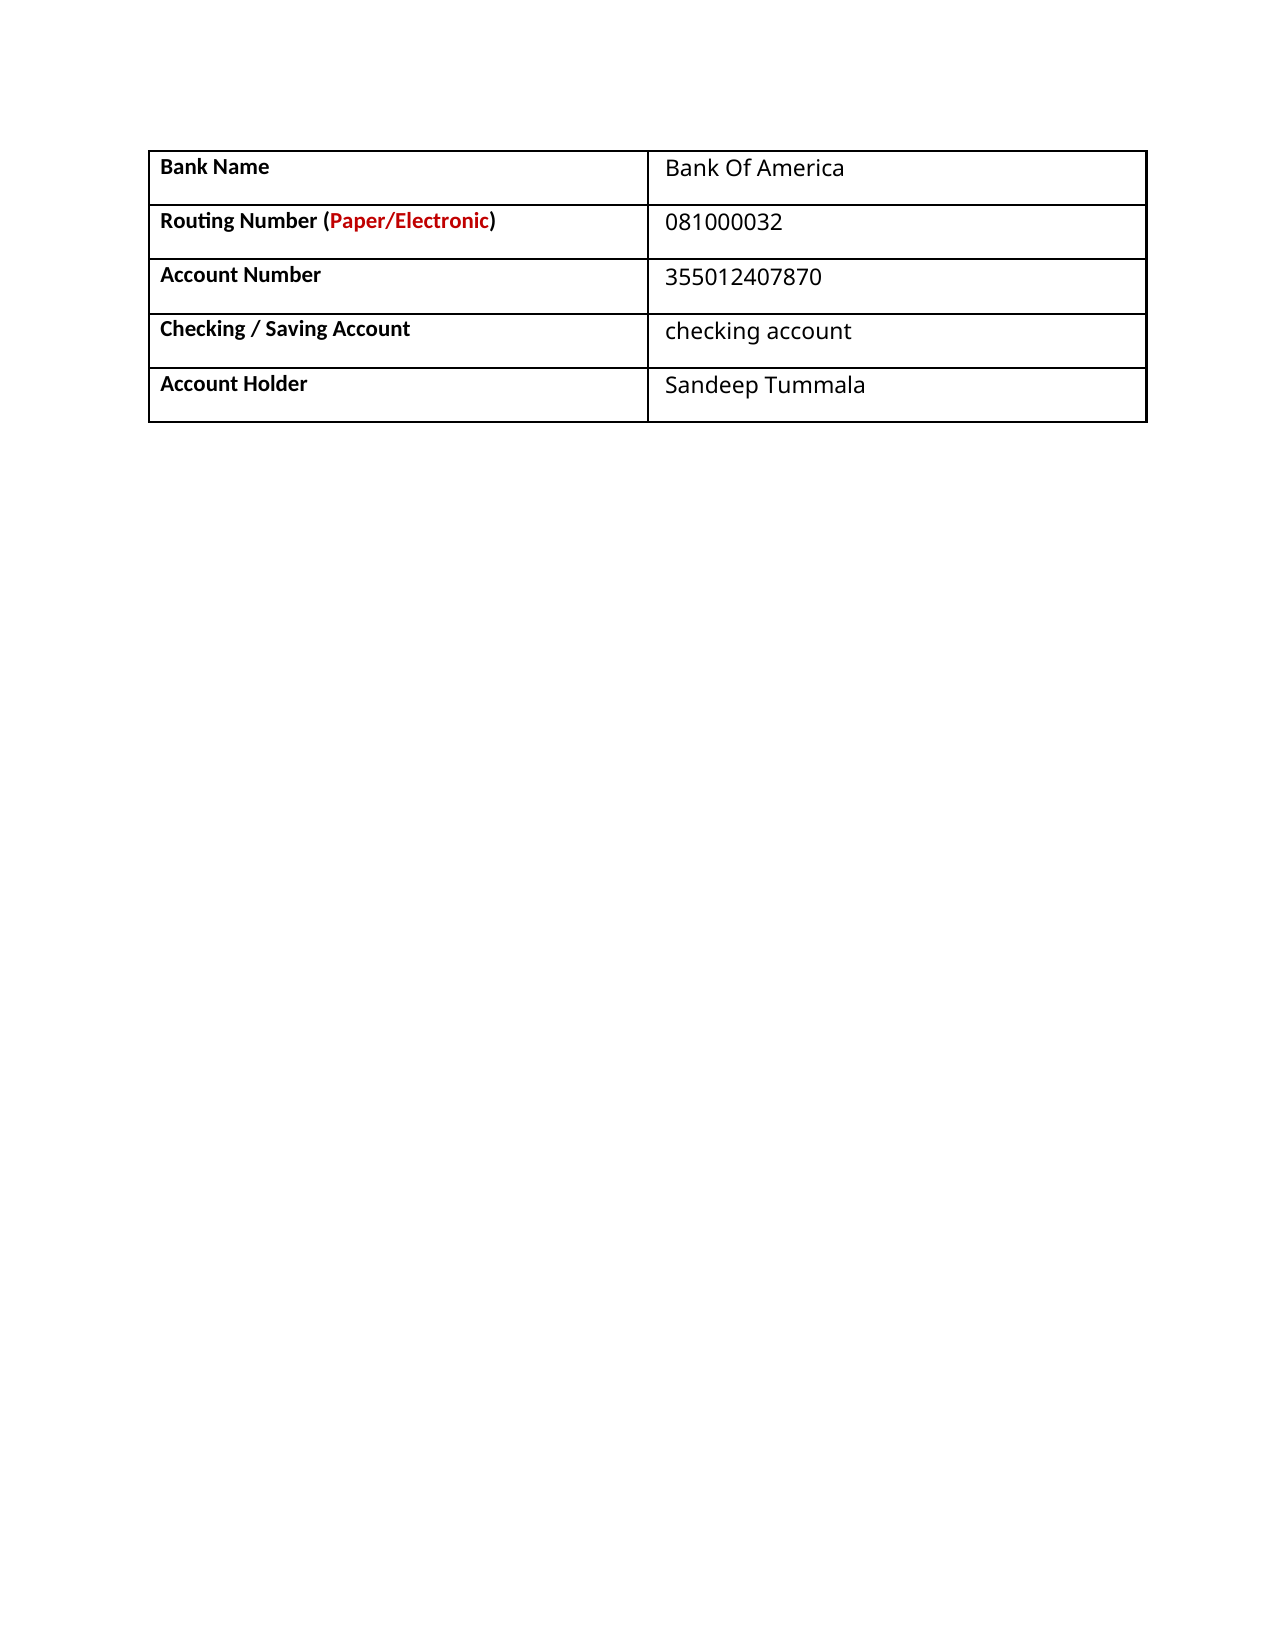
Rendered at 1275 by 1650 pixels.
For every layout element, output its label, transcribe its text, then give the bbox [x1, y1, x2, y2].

table_cell Account Number [150, 260, 647, 312]
table_cell 081000032 [649, 206, 1145, 258]
table_cell Routing Number (Paper/Electronic) [150, 206, 647, 258]
table_cell Checking / Saving Account [150, 315, 647, 367]
table_cell Account Holder [150, 369, 647, 421]
table_cell checking account [649, 315, 1145, 367]
table_header Bank Of America [649, 152, 1145, 204]
table_cell 355012407870 [649, 260, 1145, 312]
table_header Bank Name [150, 152, 647, 204]
table_cell Sandeep Tummala [649, 369, 1145, 421]
